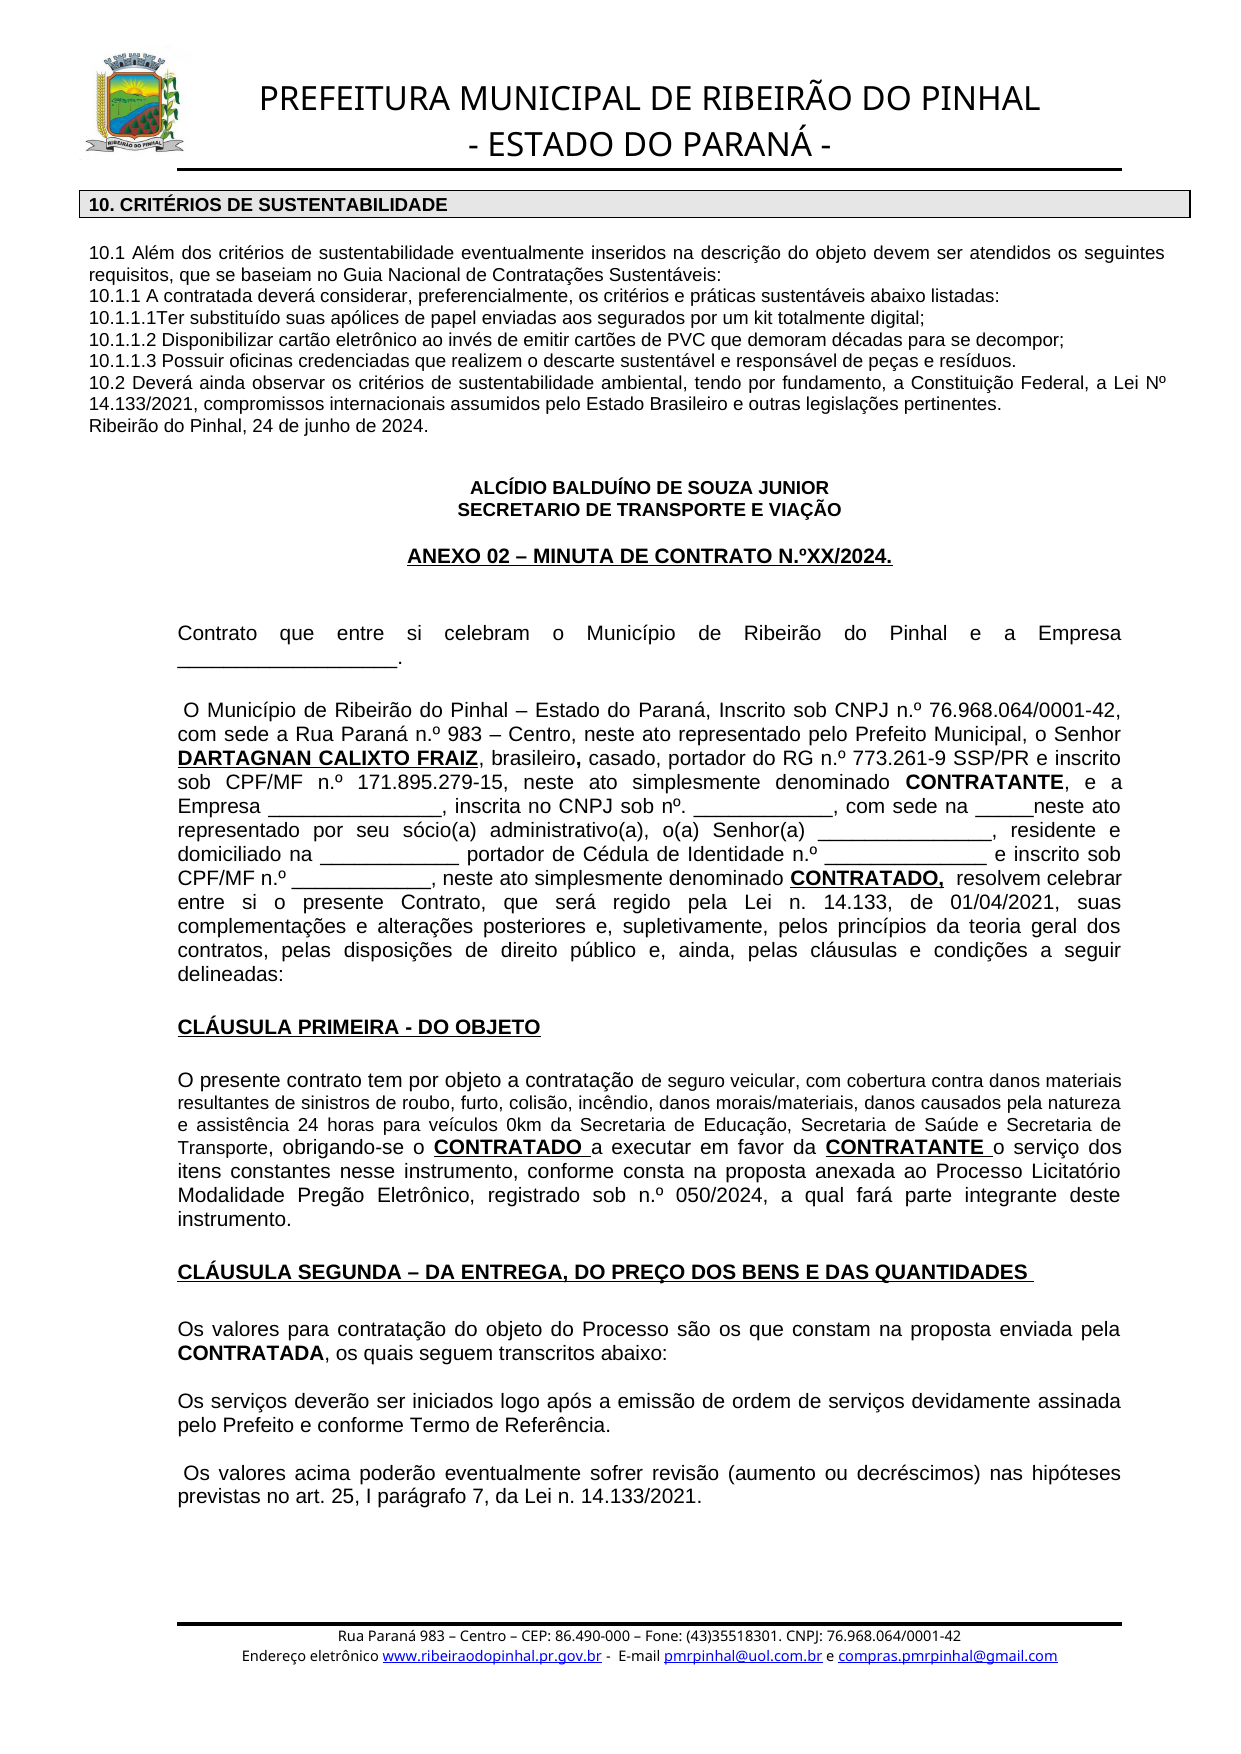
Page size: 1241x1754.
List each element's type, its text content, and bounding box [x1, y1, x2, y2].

text 10.1.1.3 Possuir oficinas credenciadas que realizem o descarte sustentável e responsável de peças e resíduos. [88, 350, 1166, 371]
picture [79, 45, 192, 160]
text Ribeirão do Pinhal, 24 de junho de 2024. [88, 414, 1181, 436]
text 10.1.1 A contratada deverá considerar, preferencialmente, os critérios e práticas sustentáveis abaixo listadas: [88, 285, 1166, 307]
text 10.2 Deverá ainda observar os critérios de sustentabilidade ambiental, tendo por fundamento, a Constituição Federal, a Lei Nº 14.133/2021, compromissos internacionais assumidos pelo Estado Brasileiro e outras legislações pertinentes. [88, 371, 1166, 414]
text 10.1.1.2 Disponibilizar cartão eletrônico ao invés de emitir cartões de PVC que demoram décadas para se decompor; [88, 328, 1166, 350]
text CLÁUSULA SEGUNDA – DA ENTREGA, DO PREÇO DOS BENS E DAS QUANTIDADES [177, 1260, 1122, 1284]
text CLÁUSULA PRIMEIRA - DO OBJETO [177, 1015, 1122, 1039]
text Os serviços deverão ser iniciados logo após a emissão de ordem de serviços devidamente assinada pelo Prefeito e conforme Termo de Referência. [177, 1388, 1122, 1436]
text 10.1 Além dos critérios de sustentabilidade eventualmente inseridos na descrição do objeto devem ser atendidos os seguintes requisitos, que se baseiam no Guia Nacional de Contratações Sustentáveis: [88, 242, 1166, 285]
text Os valores acima poderão eventualmente sofrer revisão (aumento ou decréscimos) nas hipóteses previstas no art. 25, I parágrafo 7, da Lei n. 14.133/2021. [177, 1460, 1122, 1508]
text SECRETARIO DE TRANSPORTE E VIAÇÃO [177, 498, 1122, 520]
text O Município de Ribeirão do Pinhal – Estado do Paraná, Inscrito sob CNPJ n.º 76.968.064/0001-42, com sede a Rua Paraná n.º 983 – Centro, neste ato representado pelo Prefeito Municipal, o Senhor DARTAGNAN CALIXTO FRAIZ, brasileiro, casado, portador do RG n.º 773.261-9 SSP/PR e inscrito sob CPF/MF n.º 171.895.279-15, neste ato simplesmente denominado CONTRATANTE, e a Empresa _______________, inscrita no CNPJ sob nº. ____________, com sede na _____neste ato representado por seu sócio(a) administrativo(a), o(a) Senhor(a) _______________, residente e domiciliado na ____________ portador de Cédula de Identidade n.º ______________ e inscrito sob CPF/MF n.º ____________, neste ato simplesmente denominado CONTRATADO, resolvem celebrar entre si o presente Contrato, que será regido pela Lei n. 14.133, de 01/04/2021, suas complementações e alterações posteriores e, supletivamente, pelos princípios da teoria geral dos contratos, pelas disposições de direito público e, ainda, pelas cláusulas e condições a seguir delineadas: [177, 698, 1122, 986]
text ALCÍDIO BALDUÍNO DE SOUZA JUNIOR [177, 477, 1122, 498]
text O presente contrato tem por objeto a contratação de seguro veicular, com cobertura contra danos materiais resultantes de sinistros de roubo, furto, colisão, incêndio, danos morais/materiais, danos causados pela natureza e assistência 24 horas para veículos 0km da Secretaria de Educação, Secretaria de Saúde e Secretaria de Transporte, obrigando-se o CONTRATADO a executar em favor da CONTRATANTE o serviço dos itens constantes nesse instrumento, conforme consta na proposta anexada ao Processo Licitatório Modalidade Pregão Eletrônico, registrado sob n.º 050/2024, a qual fará parte integrante deste instrumento. [177, 1068, 1122, 1231]
text Contrato que entre si celebram o Município de Ribeirão do Pinhal e a Empresa ___________________. [177, 621, 1122, 669]
text 10. CRITÉRIOS DE SUSTENTABILIDADE [80, 191, 1189, 217]
text 10.1.1.1Ter substituído suas apólices de papel enviadas aos segurados por um kit totalmente digital; [88, 307, 1166, 328]
text Os valores para contratação do objeto do Processo são os que constam na proposta enviada pela CONTRATADA, os quais seguem transcritos abaixo: [177, 1317, 1122, 1364]
text ANEXO 02 – MINUTA DE CONTRATO N.ºXX/2024. [177, 544, 1122, 568]
